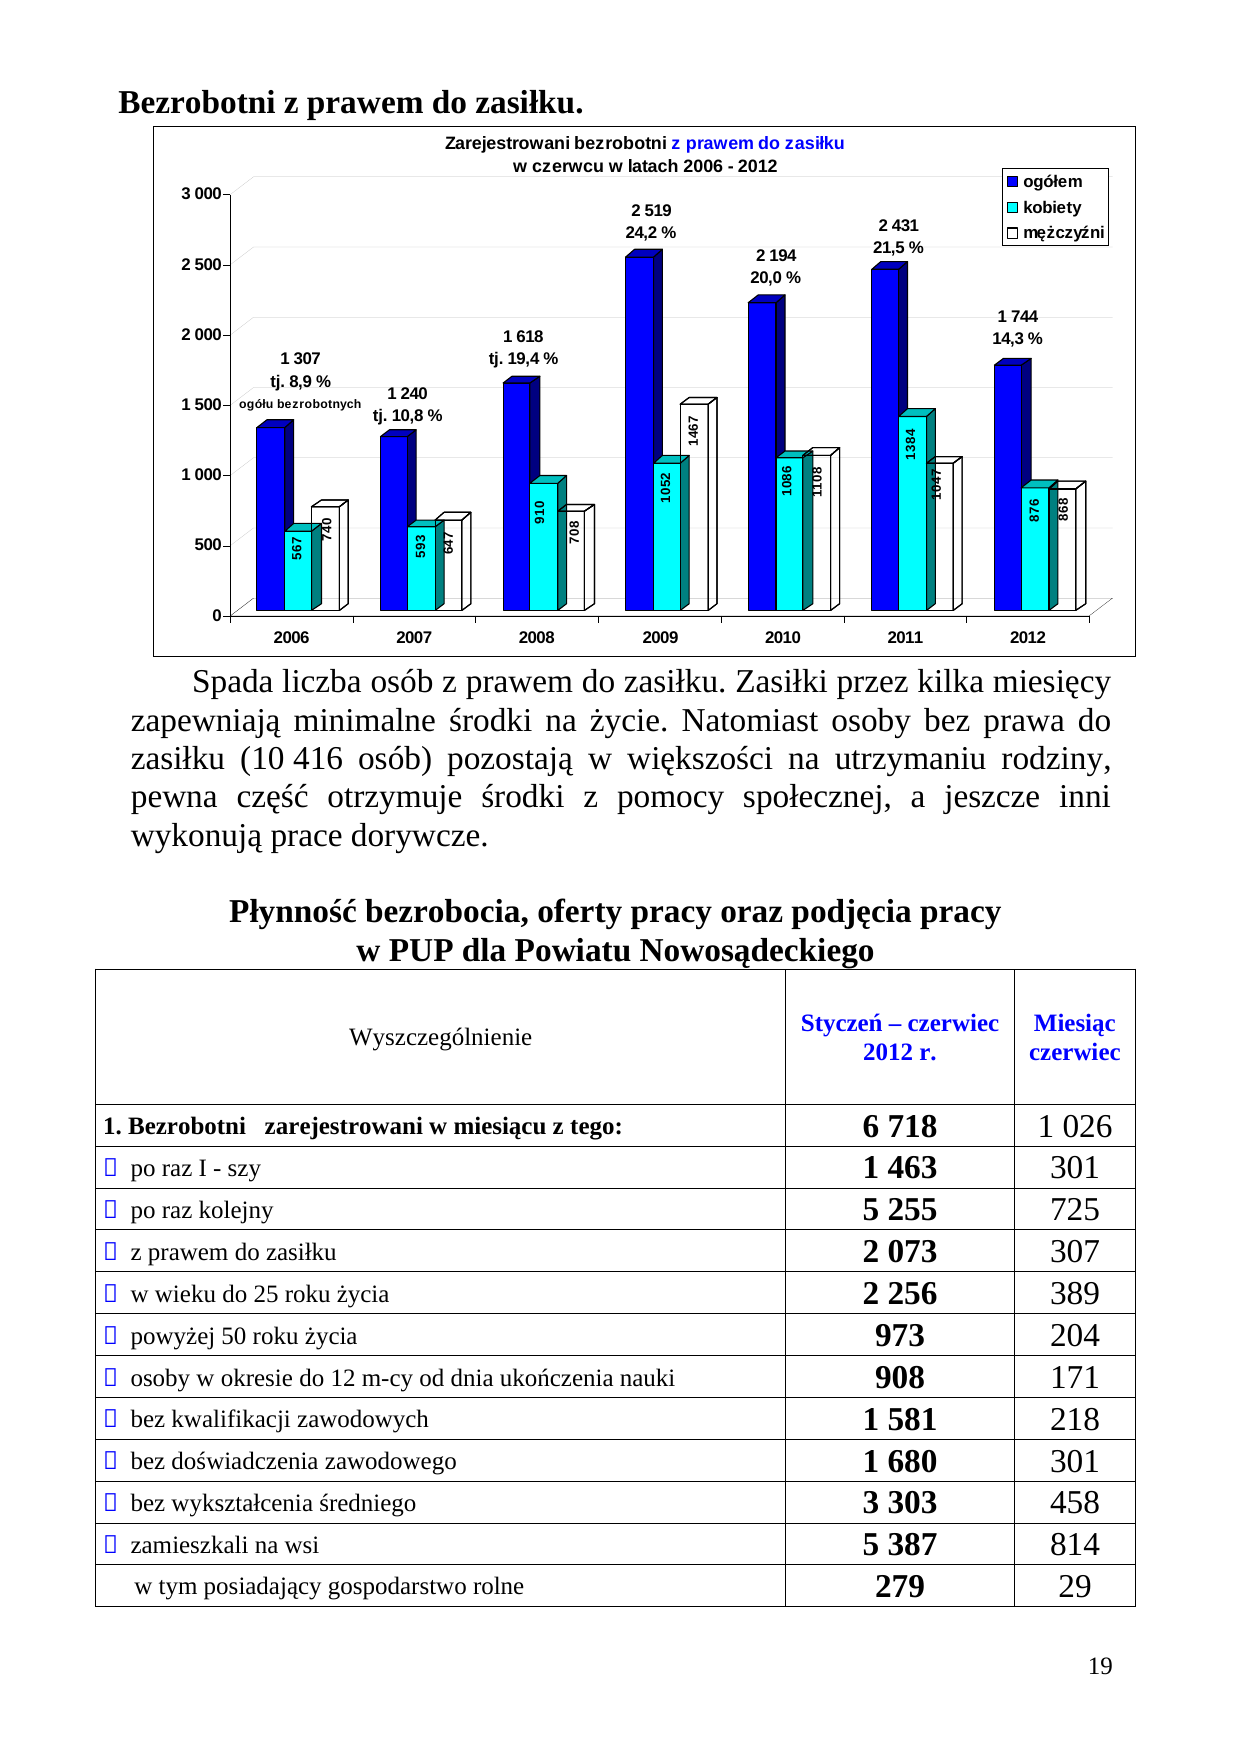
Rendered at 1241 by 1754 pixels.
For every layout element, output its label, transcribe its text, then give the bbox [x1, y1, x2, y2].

table_cell  bez doświadczenia zawodowego [96, 1440, 785, 1481]
table_cell  osoby w okresie do 12 m-cy od dnia ukończenia nauki [96, 1356, 785, 1397]
table_cell 5 387 [786, 1524, 1014, 1564]
table_cell 1 581 [786, 1398, 1014, 1439]
table_header Styczeń – czerwiec 2012 r. [786, 970, 1014, 1104]
table_cell  w wieku do 25 roku życia [96, 1272, 785, 1313]
table_cell 204 [1015, 1314, 1135, 1355]
table_cell 171 [1015, 1356, 1135, 1397]
table_header Miesiąc czerwiec [1015, 970, 1135, 1104]
table_cell 2 256 [786, 1272, 1014, 1313]
table_cell 725 [1015, 1189, 1135, 1229]
table_cell 908 [786, 1356, 1014, 1397]
table_cell  bez wykształcenia średniego [96, 1482, 785, 1522]
text Spada liczba osób z prawem do zasiłku. Zasiłki przez kilka miesięcy zapewniają minimalne środki na życie. Natomiast osoby bez prawa do zasiłku (10 416 osób) pozostają w większości na utrzymaniu rodziny, pewna część otrzymuje środki z pomocy społecznej, a jeszcze inni wykonują prace dorywcze. [131, 662, 1113, 853]
table_cell 1. Bezrobotni zarejestrowani w miesiącu z tego: [96, 1105, 785, 1146]
table_cell  po raz kolejny [96, 1189, 785, 1229]
table_cell 301 [1015, 1440, 1135, 1481]
table_cell 458 [1015, 1482, 1135, 1522]
table_cell 1 026 [1015, 1105, 1135, 1146]
table_cell 1 680 [786, 1440, 1014, 1481]
table_cell 301 [1015, 1147, 1135, 1187]
table_cell  z prawem do zasiłku [96, 1230, 785, 1271]
table_cell 5 255 [786, 1189, 1014, 1229]
table_header Wyszczególnienie [96, 970, 785, 1104]
table_cell 279 [786, 1565, 1014, 1606]
table_cell  bez kwalifikacji zawodowych [96, 1398, 785, 1439]
table_cell 973 [786, 1314, 1014, 1355]
text w PUP dla Powiatu Nowosądeckiego [118, 930, 1113, 968]
table_cell 307 [1015, 1230, 1135, 1271]
text Bezrobotni z prawem do zasiłku. [118, 83, 1113, 121]
text Płynność bezrobocia, oferty pracy oraz podjęcia pracy [118, 892, 1113, 930]
table_cell  zamieszkali na wsi [96, 1524, 785, 1564]
table_cell 29 [1015, 1565, 1135, 1606]
table_cell 1 463 [786, 1147, 1014, 1187]
table_cell 3 303 [786, 1482, 1014, 1522]
table_cell 6 718 [786, 1105, 1014, 1146]
table_cell  powyżej 50 roku życia [96, 1314, 785, 1355]
table_cell 389 [1015, 1272, 1135, 1313]
table_cell  po raz I - szy [96, 1147, 785, 1187]
table_cell 2 073 [786, 1230, 1014, 1271]
table_cell 814 [1015, 1524, 1135, 1564]
table_cell 218 [1015, 1398, 1135, 1439]
table_cell w tym posiadający gospodarstwo rolne [96, 1565, 785, 1606]
